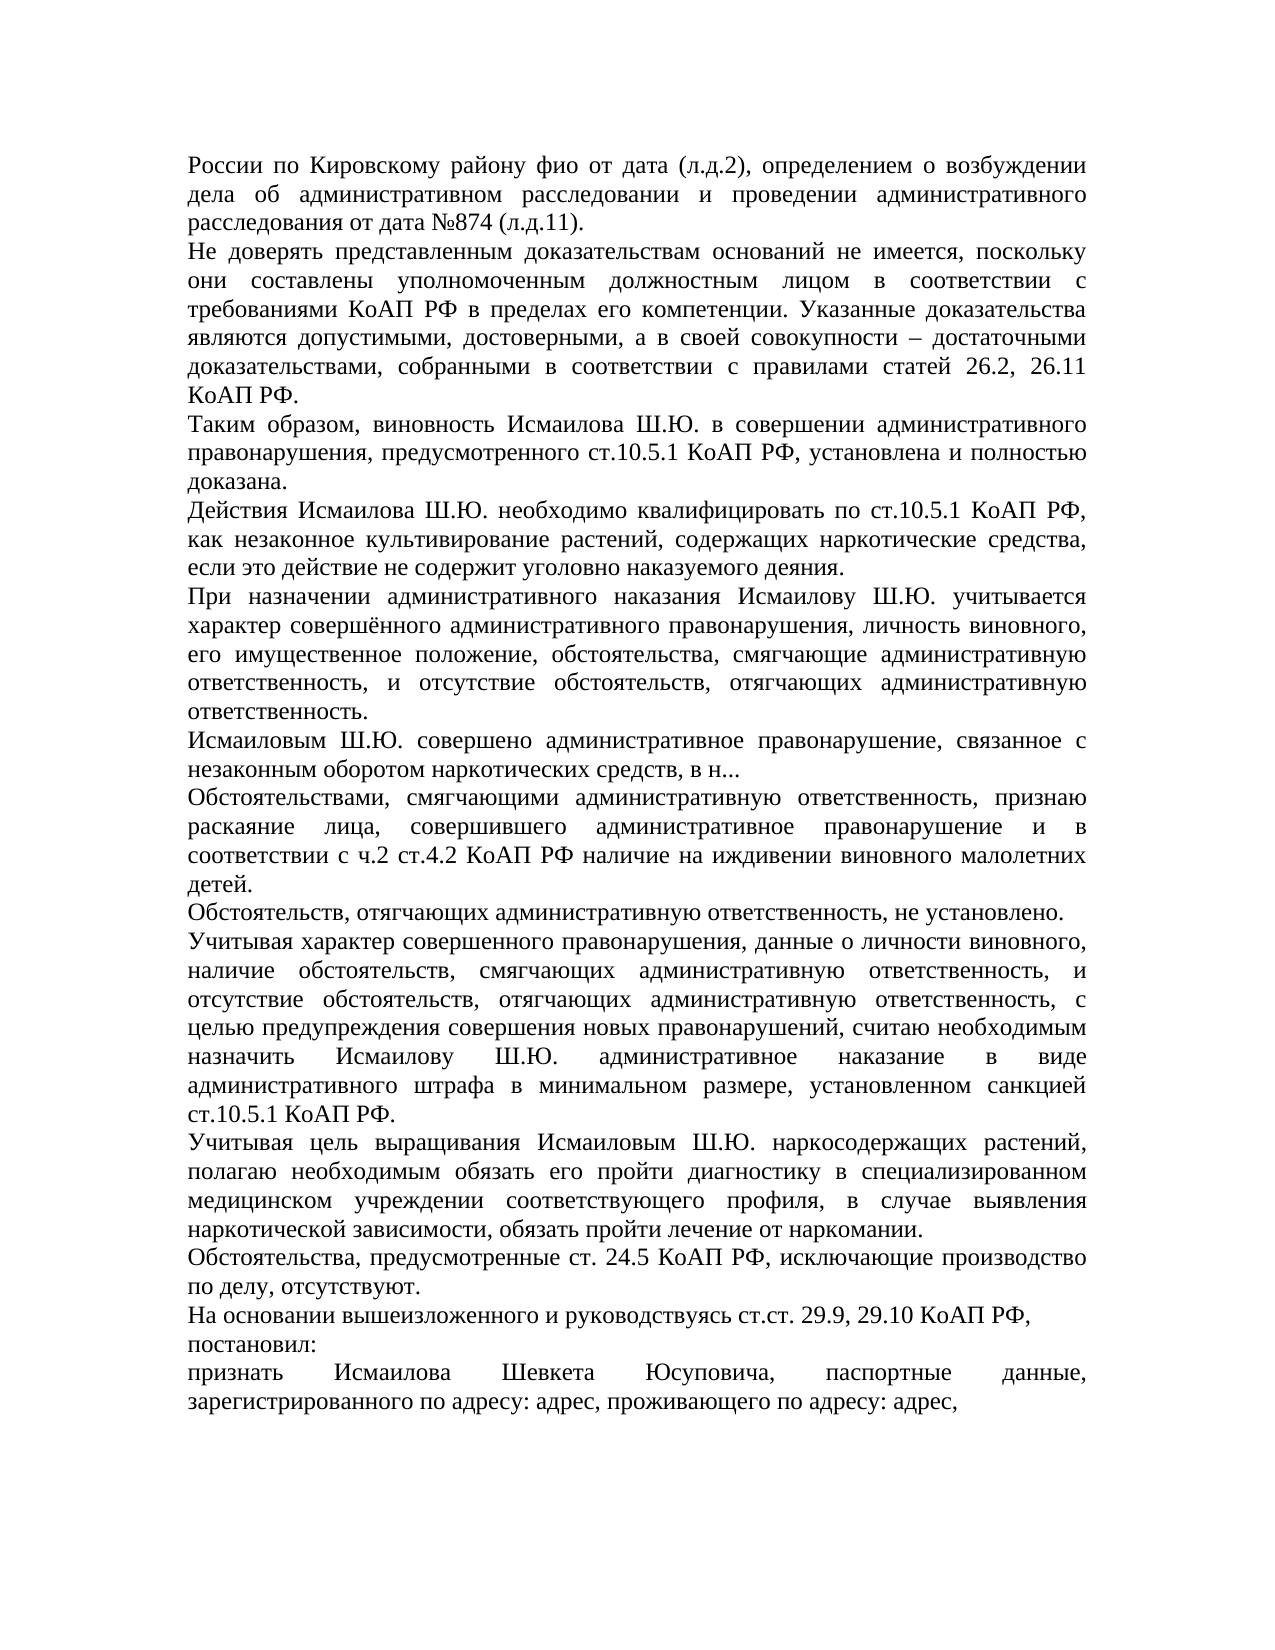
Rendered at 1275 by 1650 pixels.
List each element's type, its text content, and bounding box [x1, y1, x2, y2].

text Обстоятельствами, смягчающими административную ответственность, признаю раскаяние лица, совершившего административное правонарушение и в соответствии с ч.2 ст.4.2 КоАП РФ наличие на иждивении виновного малолетних детей. [187, 782, 1087, 897]
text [187, 150, 1087, 236]
text При назначении административного наказания Исмаилову Ш.Ю. учитывается характер совершённого административного правонарушения, личность виновного, его имущественное положение, обстоятельства, смягчающие административную ответственность, и отсутствие обстоятельств, отягчающих административную ответственность. [187, 581, 1087, 725]
text Обстоятельств, отягчающих административную ответственность, не установлено. [187, 897, 1087, 926]
text Не доверять представленным доказательствам оснований не имеется, поскольку они составлены уполномоченным должностным лицом в соответствии с требованиями КоАП РФ в пределах его компетенции. Указанные доказательства являются допустимыми, достоверными, а в своей совокупности – достаточными доказательствами, собранными в соответствии с правилами статей 26.2, 26.11 КоАП РФ. [187, 236, 1087, 409]
text Учитывая цель выращивания Исмаиловым Ш.Ю. наркосодержащих растений, полагаю необходимым обязать его пройти диагностику в специализированном медицинском учреждении соответствующего профиля, в случае выявления наркотической зависимости, обязать пройти лечение от наркомании. [187, 1127, 1087, 1242]
text Действия Исмаилова Ш.Ю. необходимо квалифицировать по ст.10.5.1 КоАП РФ, как незаконное культивирование растений, содержащих наркотические средства, если это действие не содержит уголовно наказуемого деяния. [187, 495, 1087, 581]
text Таким образом, виновность Исмаилова Ш.Ю. в совершении административного правонарушения, предусмотренного ст.10.5.1 КоАП РФ, установлена и полностью доказана. [187, 409, 1087, 495]
text Учитывая характер совершенного правонарушения, данные о личности виновного, наличие обстоятельств, смягчающих административную ответственность, и отсутствие обстоятельств, отягчающих административную ответственность, с целью предупреждения совершения новых правонарушений, считаю необходимым назначить Исмаилову Ш.Ю. административное наказание в виде административного штрафа в минимальном размере, установленном санкцией ст.10.5.1 КоАП РФ. [187, 926, 1087, 1127]
text признать Исмаилова Шевкета Юсуповича, паспортные данные, зарегистрированного по адресу: адрес, проживающего по адресу: адрес, [187, 1357, 1087, 1415]
text На основании вышеизложенного и руководствуясь ст.ст. 29.9, 29.10 КоАП РФ, [187, 1300, 1087, 1329]
text постановил: [187, 1329, 1087, 1357]
text Обстоятельства, предусмотренные ст. 24.5 КоАП РФ, исключающие производство по делу, отсутствуют. [187, 1242, 1087, 1300]
text Исмаиловым Ш.Ю. совершено административное правонарушение, связанное с незаконным оборотом наркотических средств, в н... [187, 725, 1087, 782]
